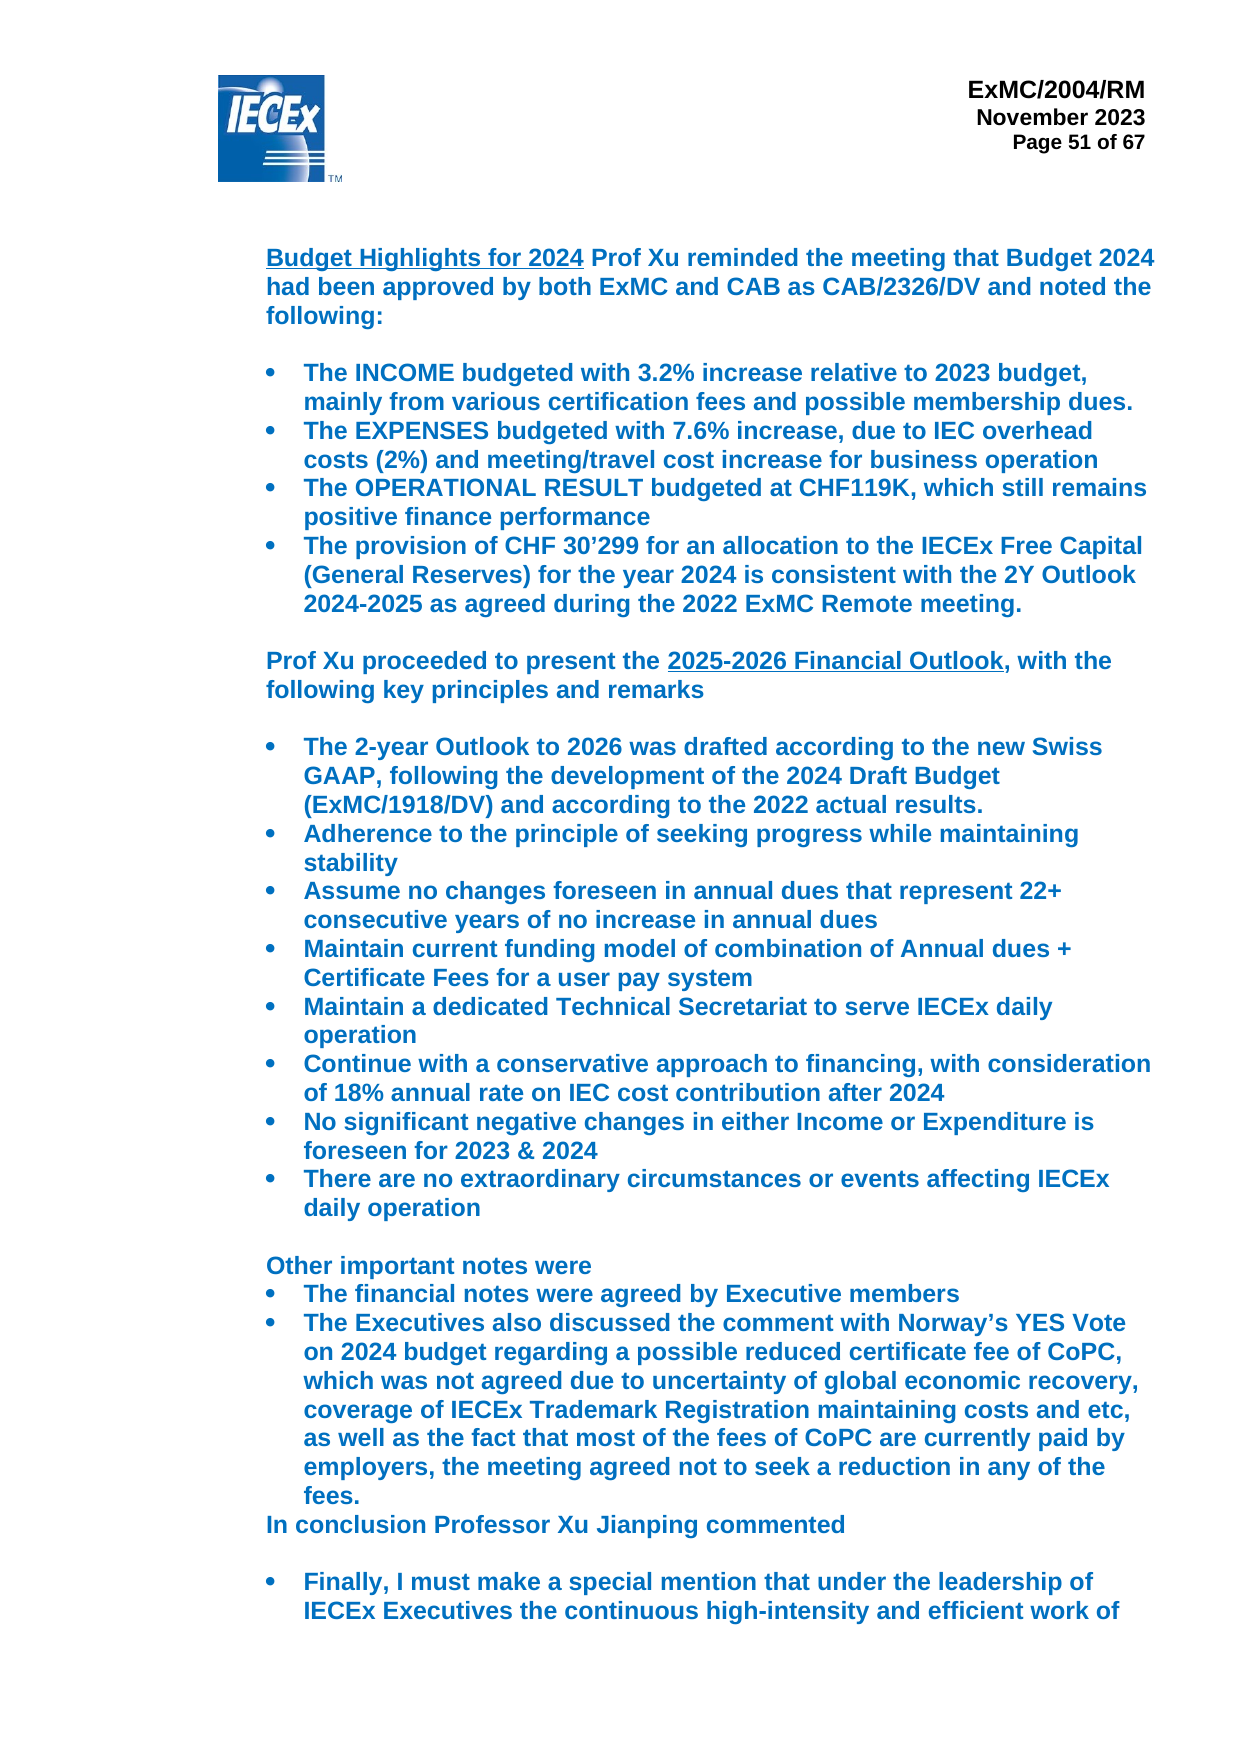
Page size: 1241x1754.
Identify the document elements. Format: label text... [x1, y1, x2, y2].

text Prof Xu proceeded to present the 2025-2026 Financial Outlook, with the following key principles and remarks [266, 646, 1162, 704]
list Maintain current funding model of combination of Annual dues + Certificate Fees for a user pay system [266, 934, 1162, 992]
list No significant negative changes in either Income or Expenditure is foreseen for 2023 & 2024 [266, 1107, 1162, 1164]
list Maintain a dedicated Technical Secretariat to serve IECEx daily operation [266, 992, 1162, 1049]
list The financial notes were agreed by Executive members [266, 1279, 1162, 1308]
list The OPERATIONAL RESULT budgeted at CHF119K, which still remains positive finance performance [266, 473, 1162, 531]
text Other important notes were [266, 1251, 1162, 1279]
list The EXPENSES budgeted with 7.6% increase, due to IEC overhead costs (2%) and meeting/travel cost increase for business operation [266, 416, 1162, 473]
picture [218, 75, 342, 182]
list The provision of CHF 30’299 for an allocation to the IECEx Free Capital (General Reserves) for the year 2024 is consistent with the 2Y Outlook 2024-2025 as agreed during the 2022 ExMC Remote meeting. [266, 531, 1162, 617]
list There are no extraordinary circumstances or events affecting IECEx daily operation [266, 1164, 1162, 1222]
list The Executives also discussed the comment with Norway’s YES Vote on 2024 budget regarding a possible reduced certificate fee of CoPC, which was not agreed due to uncertainty of global economic recovery, coverage of IECEx Trademark Registration maintaining costs and etc, as well as the fact that most of the fees of CoPC are currently paid by employers, the meeting agreed not to seek a reduction in any of the fees. [266, 1308, 1162, 1510]
list The INCOME budgeted with 3.2% increase relative to 2023 budget, mainly from various certification fees and possible membership dues. [266, 358, 1162, 416]
text In conclusion Professor Xu Jianping commented [266, 1510, 1162, 1538]
list Adherence to the principle of seeking progress while maintaining stability [266, 819, 1162, 876]
list Assume no changes foreseen in annual dues that represent 22+ consecutive years of no increase in annual dues [266, 876, 1162, 934]
text Budget Highlights for 2024 Prof Xu reminded the meeting that Budget 2024 had been approved by both ExMC and CAB as CAB/2326/DV and noted the following: [266, 243, 1162, 329]
list Continue with a conservative approach to financing, with consideration of 18% annual rate on IEC cost contribution after 2024 [266, 1049, 1162, 1107]
list The 2-year Outlook to 2026 was drafted according to the new Swiss GAAP, following the development of the 2024 Draft Budget (ExMC/1918/DV) and according to the 2022 actual results. [266, 732, 1162, 819]
